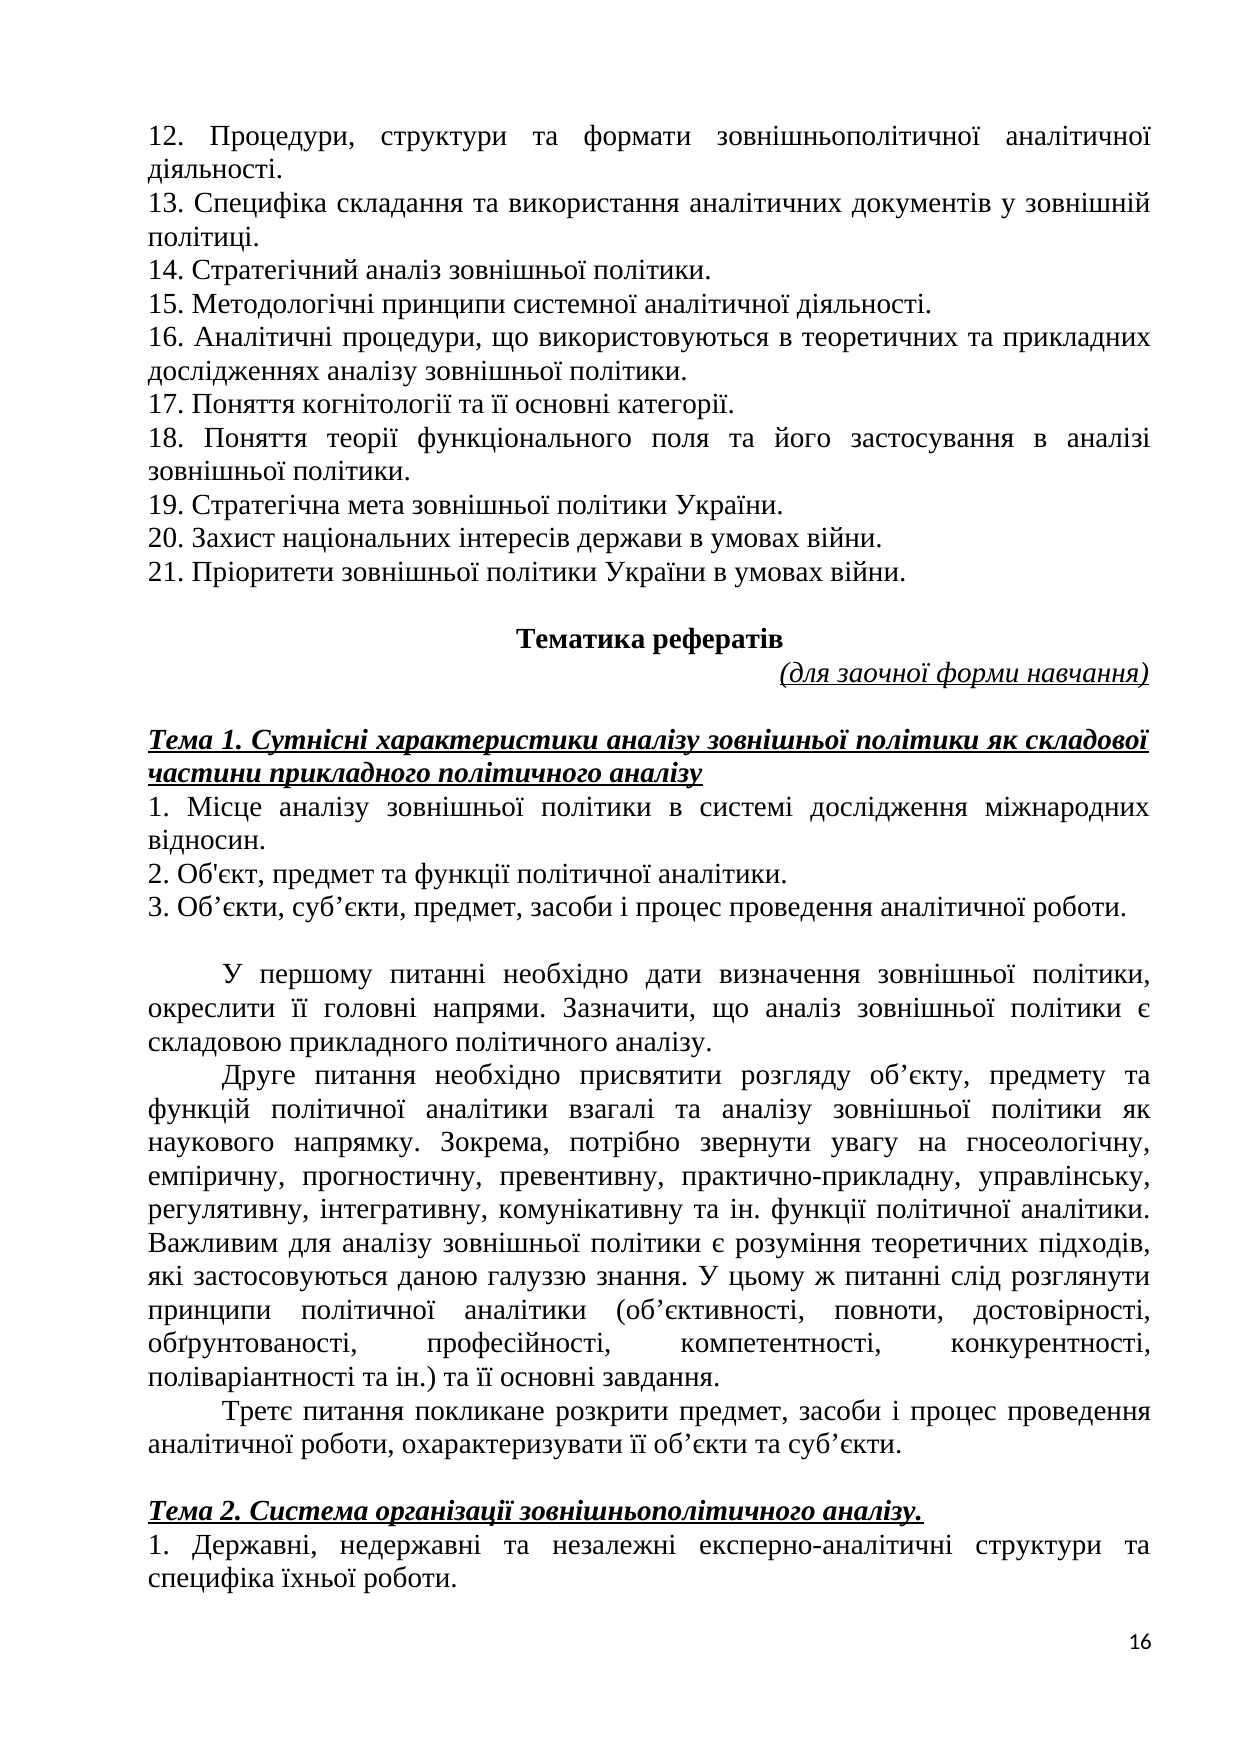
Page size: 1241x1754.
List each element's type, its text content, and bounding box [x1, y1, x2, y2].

text 18. Поняття теорії функціонального поля та його застосування в аналізі зовнішньої політики. [148, 420, 1152, 487]
text 2. Об'єкт, предмет та функції політичної аналітики. [148, 856, 1152, 889]
text 14. Стратегічний аналіз зовнішньої політики. [148, 252, 1152, 286]
text 19. Стратегічна мета зовнішньої політики України. [148, 487, 1152, 521]
text (для заочної форми навчання) [148, 655, 1152, 688]
text 16. Аналітичні процедури, що використовуються в теоретичних та прикладних дослідженнях аналізу зовнішньої політики. [148, 319, 1152, 386]
text 21. Пріоритети зовнішньої політики України в умовах війни. [148, 554, 1152, 588]
text 1. Державні, недержавні та незалежні експерно-аналітичні структури та специфіка їхньої роботи. [148, 1527, 1152, 1594]
text Третє питання покликане розкрити предмет, засоби і процес проведення аналітичної роботи, охарактеризувати її об’єкти та суб’єкти. [148, 1393, 1152, 1460]
text Тема 1. Сутнісні характеристики аналізу зовнішньої політики як складової частини прикладного політичного аналізу [148, 722, 1152, 789]
text 1. Місце аналізу зовнішньої політики в системі дослідження міжнародних відносин. [148, 789, 1152, 856]
text У першому питанні необхідно дати визначення зовнішньої політики, окреслити її головні напрями. Зазначити, що аналіз зовнішньої політики є складовою прикладного політичного аналізу. [148, 957, 1152, 1057]
text Друге питання необхідно присвятити розгляду об’єкту, предмету та функцій політичної аналітики взагалі та аналізу зовнішньої політики як наукового напрямку. Зокрема, потрібно звернути увагу на гносеологічну, емпіричну, прогностичну, превентивну, практично-прикладну, управлінську, регулятивну, інтегративну, комунікативну та ін. функції політичної аналітики. Важливим для аналізу зовнішньої політики є розуміння теоретичних підходів, які застосовуються даною галуззю знання. У цьому ж питанні слід розглянути принципи політичної аналітики (об’єктивності, повноти, достовірності, обґрунтованості, професійності, компетентності, конкурентності, поліваріантності та ін.) та її основні завдання. [148, 1057, 1152, 1393]
text 3. Об’єкти, суб’єкти, предмет, засоби і процес проведення аналітичної роботи. [148, 889, 1152, 923]
list Тематика рефератів [148, 621, 1152, 655]
text 13. Специфіка складання та використання аналітичних документів у зовнішній політиці. [148, 185, 1152, 252]
text 20. Захист національних інтересів держави в умовах війни. [148, 521, 1152, 554]
text 17. Поняття когнітології та її основні категорії. [148, 386, 1152, 420]
text Тема 2. Система організації зовнішньополітичного аналізу. [148, 1493, 1152, 1527]
text 15. Методологічні принципи системної аналітичної діяльності. [148, 286, 1152, 319]
text 12. Процедури, структури та формати зовнішньополітичної аналітичної діяльності. [148, 118, 1152, 185]
